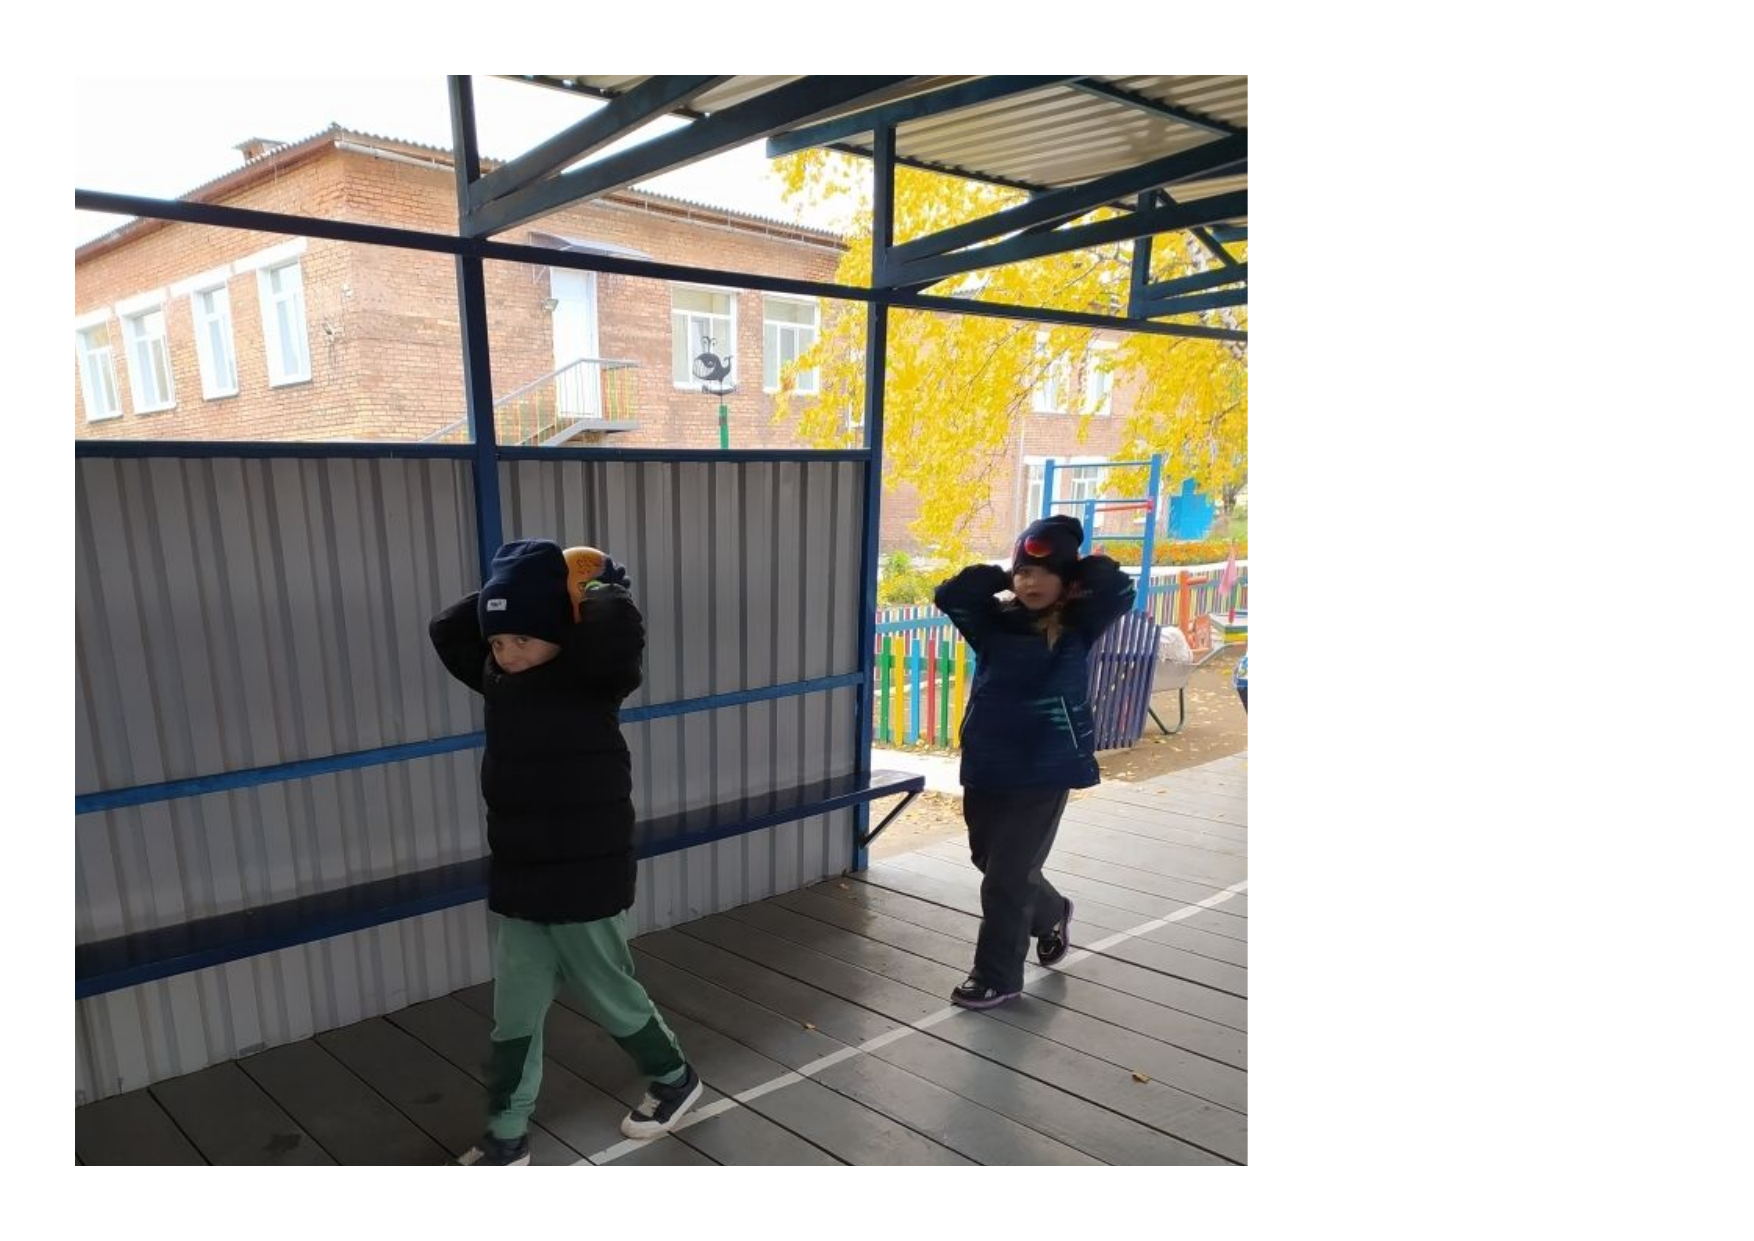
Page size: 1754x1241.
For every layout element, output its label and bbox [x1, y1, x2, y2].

picture [75, 75, 1248, 1166]
